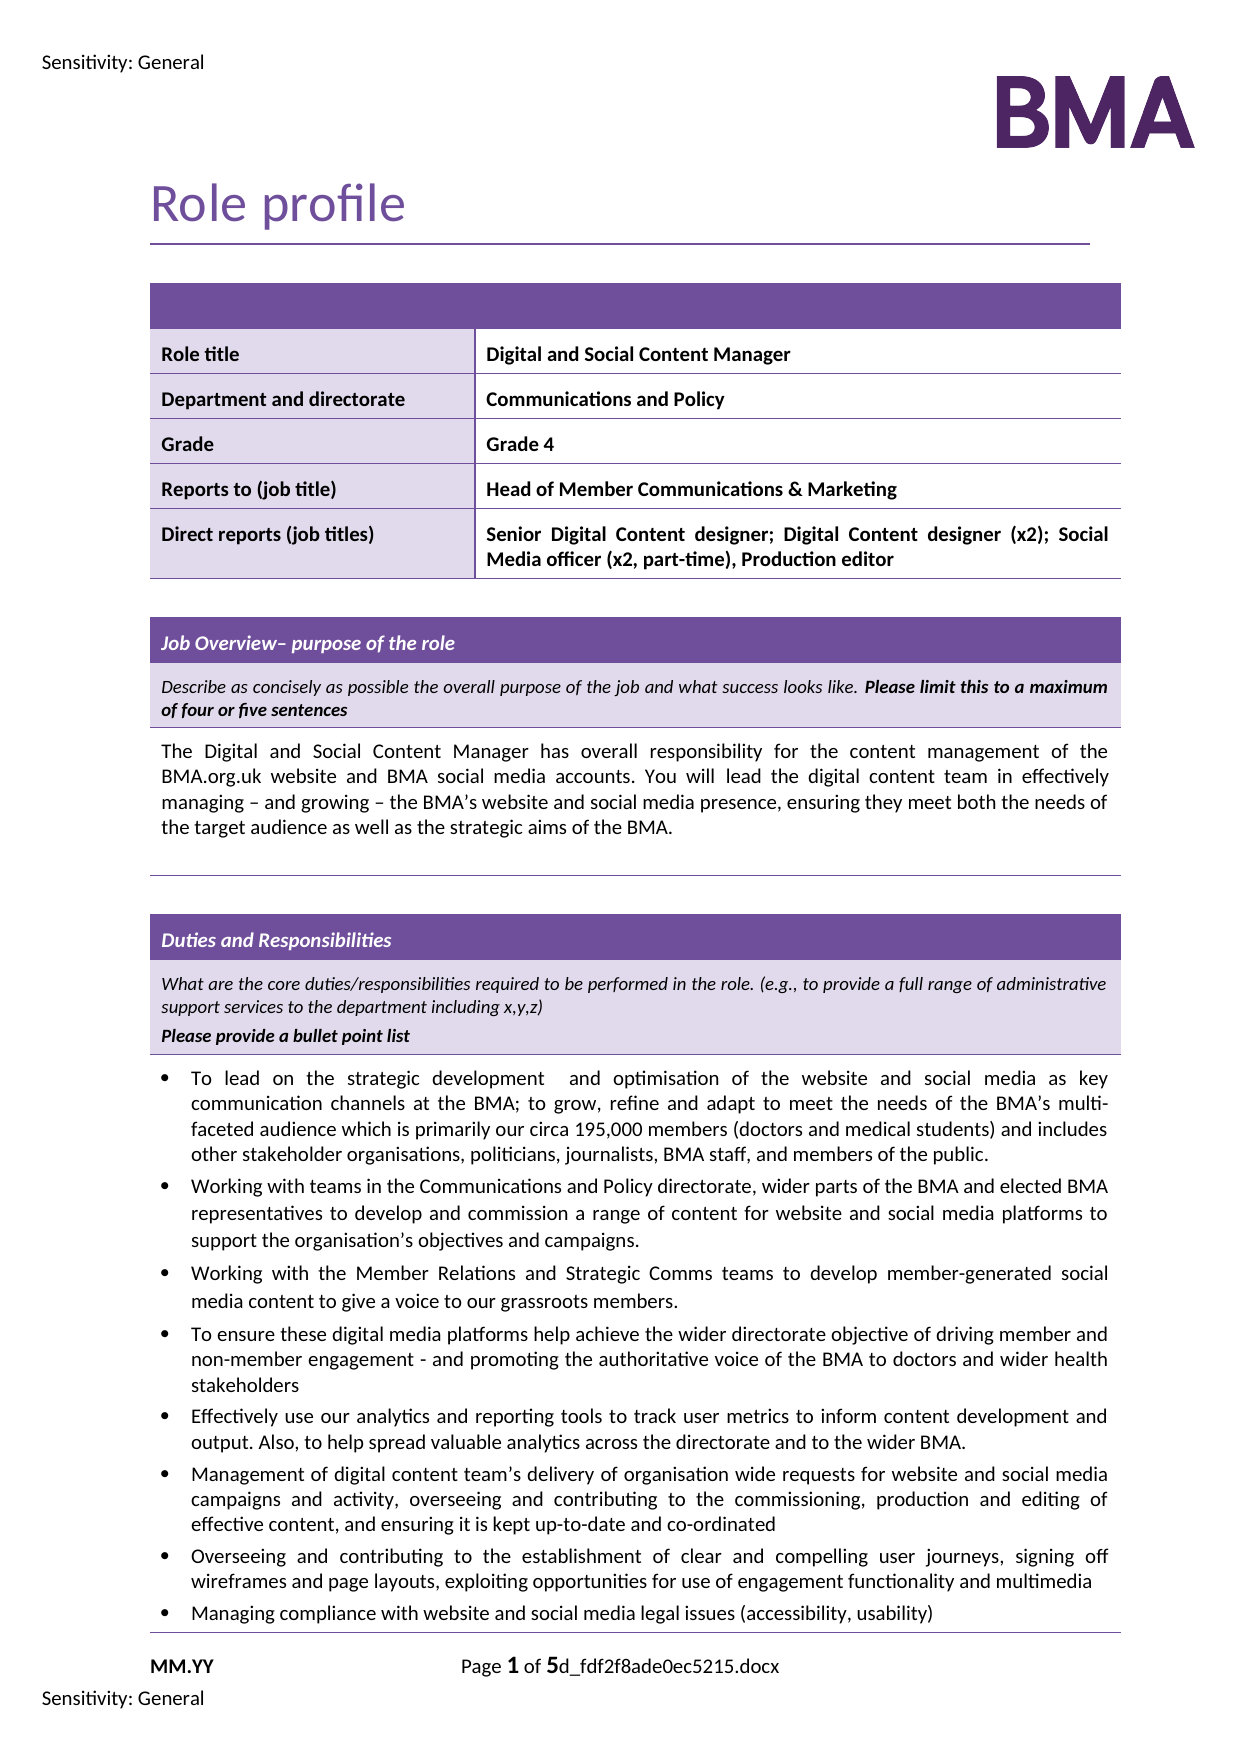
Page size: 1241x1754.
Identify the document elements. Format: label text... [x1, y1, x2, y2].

text Role profile [150, 169, 1090, 243]
table_cell The Digital and Social Content Manager has overall responsibility for the content management of the BMA.org.uk website and BMA social media accounts. You will lead the digital content team in effectively managing – and growing – the BMA’s website and social media presence, ensuring they meet both the needs of the target audience as well as the strategic aims of the BMA. [150, 728, 1121, 875]
table_cell Department and directorate [150, 374, 474, 418]
table_cell Grade [150, 419, 474, 463]
table_cell Reports to (job title) [150, 464, 474, 508]
table_cell Senior Digital Content designer; Digital Content designer (x2); Social Media officer (x2, part-time), Production editor [476, 509, 1121, 578]
table_cell Communications and Policy [476, 374, 1121, 418]
table_cell Role title [150, 329, 474, 373]
table_header [150, 284, 1121, 328]
table_cell Describe as concisely as possible the overall purpose of the job and what success looks like. Please limit this to a maximum of four or five sentences [150, 663, 1121, 727]
table_cell Direct reports (job titles) [150, 509, 474, 578]
table_header Duties and Responsibilities [150, 915, 1121, 959]
table_cell What are the core duties/responsibilities required to be performed in the role. (e.g., to provide a full range of administrative support services to the department including x,y,z) Please provide a bullet point list [150, 960, 1121, 1054]
picture [996, 76, 1195, 148]
table_cell Head of Member Communications & Marketing [476, 464, 1121, 508]
table_cell Digital and Social Content Manager [476, 329, 1121, 373]
table_cell Grade 4 [476, 419, 1121, 463]
table_header Job Overview– purpose of the role [150, 618, 1121, 662]
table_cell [150, 1055, 1121, 1632]
